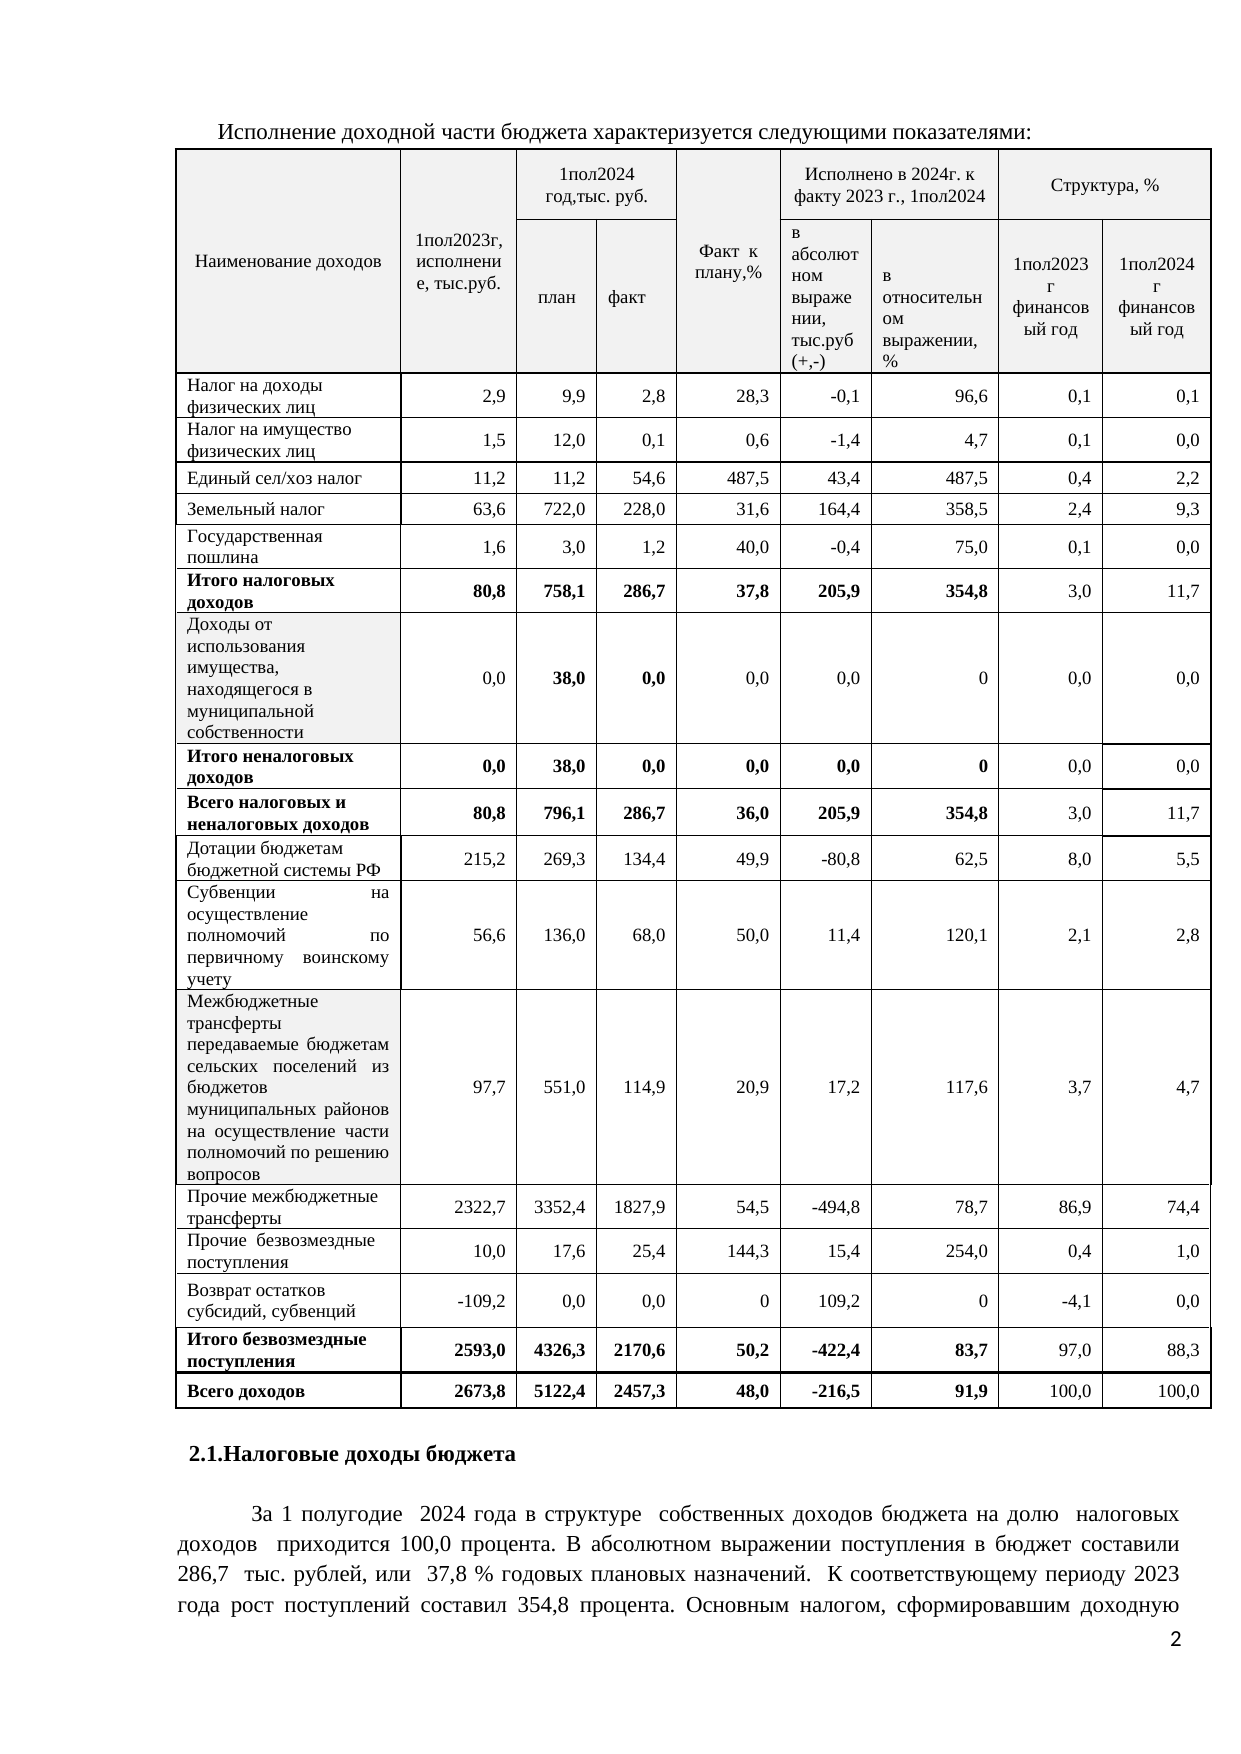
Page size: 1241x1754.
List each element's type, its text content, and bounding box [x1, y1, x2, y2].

table_cell 74,4 [1103, 1184, 1210, 1228]
table_cell 551,0 [517, 990, 596, 1184]
table_cell 11,7 [1103, 569, 1210, 612]
table_cell Налог на имущество физических лиц [177, 418, 400, 461]
table_cell Возврат остатков субсидий, субвенций [176, 1273, 400, 1327]
table_cell 2593,0 [402, 1328, 516, 1371]
table_cell 11,2 [402, 463, 516, 493]
table_cell 96,6 [872, 374, 998, 417]
table_cell -80,8 [781, 836, 871, 880]
table_cell Итого налоговых доходов [176, 568, 400, 612]
table_cell 20,9 [677, 990, 780, 1184]
table_cell 286,7 [597, 789, 676, 835]
table_cell 80,8 [401, 789, 516, 835]
table_cell 796,1 [517, 789, 596, 835]
table_cell 1,6 [401, 525, 516, 568]
table_cell 1,2 [597, 525, 676, 568]
table_cell 0,4 [999, 463, 1102, 493]
text Исполнение доходной части бюджета характеризуется следующими показателями: [177, 118, 1181, 144]
table_cell 17,6 [517, 1229, 596, 1272]
table_cell 0,0 [1103, 1273, 1210, 1327]
table_cell факт [597, 220, 676, 372]
table_cell Дотации бюджетам бюджетной системы РФ [177, 836, 400, 880]
table_cell 63,6 [402, 494, 516, 524]
table_cell 2673,8 [402, 1374, 516, 1407]
table_cell 62,5 [872, 836, 998, 880]
table_cell Межбюджетные трансферты передаваемые бюджетам сельских поселений из бюджетов муниципальных районов на осуществление части полномочий по решению вопросов [177, 990, 400, 1184]
table_cell 31,6 [677, 494, 780, 524]
table_cell 48,0 [677, 1374, 780, 1407]
table_cell 114,9 [597, 990, 676, 1184]
table_cell -0,4 [781, 525, 871, 568]
table_cell 38,0 [517, 613, 596, 743]
table_cell 2170,6 [597, 1328, 676, 1371]
table_cell 136,0 [517, 881, 596, 989]
table_cell 2,8 [597, 374, 676, 417]
table_cell 0 [872, 1274, 998, 1327]
table_cell 97,0 [999, 1328, 1102, 1371]
table_cell 40,0 [677, 525, 780, 568]
table_cell -4,1 [999, 1274, 1102, 1327]
table_cell 0,0 [1103, 745, 1210, 788]
table_cell 269,3 [517, 836, 596, 880]
table_cell 100,0 [999, 1374, 1102, 1407]
table_cell в относительном выражении, % [872, 220, 998, 372]
table_cell 0,0 [401, 744, 516, 788]
table_cell 120,1 [872, 881, 998, 989]
table_cell 215,2 [402, 836, 516, 880]
table_cell 9,9 [517, 374, 596, 417]
table_cell -0,1 [781, 374, 871, 417]
table_cell Итого неналоговых доходов [176, 743, 400, 788]
table_cell 88,3 [1103, 1327, 1210, 1371]
table_cell 97,7 [401, 990, 516, 1184]
table_cell 254,0 [872, 1229, 998, 1272]
table_cell 15,4 [781, 1229, 871, 1272]
table_cell 0 [872, 744, 998, 788]
table_cell 0,0 [1103, 418, 1210, 461]
table_cell 3,7 [999, 990, 1102, 1184]
table_cell 0,0 [999, 613, 1102, 743]
table_cell 205,9 [781, 569, 871, 612]
table_cell 9,3 [1103, 494, 1210, 524]
table_cell 2,1 [999, 881, 1102, 989]
table_cell 5,5 [1103, 837, 1210, 880]
table_cell Прочие безвозмездные поступления [176, 1228, 400, 1272]
table_cell 86,9 [999, 1185, 1102, 1228]
table_cell 4,7 [1103, 990, 1210, 1184]
table_cell 0,0 [517, 1274, 596, 1327]
table_cell 28,3 [677, 374, 780, 417]
table_cell Государственная пошлина [176, 525, 400, 568]
table_cell 0,1 [999, 525, 1102, 568]
table_header Факт к плану,% [677, 150, 780, 372]
table_cell 2,8 [1103, 881, 1210, 989]
table_cell 0,6 [677, 418, 780, 461]
table_cell 100,0 [1103, 1374, 1210, 1407]
table_cell 11,4 [781, 881, 871, 989]
table_cell 2,9 [402, 374, 516, 417]
table_cell 12,0 [517, 418, 596, 461]
table_cell 54,5 [677, 1185, 780, 1228]
table_cell 2,2 [1103, 463, 1210, 493]
table_cell 56,6 [402, 881, 516, 989]
table_cell 1,5 [402, 418, 516, 461]
table_header 1пол2024 год,тыс. руб. [517, 150, 676, 219]
table_cell 2457,3 [597, 1374, 676, 1407]
table_cell -216,5 [781, 1374, 871, 1407]
table_header Структура, % [999, 150, 1210, 219]
table_header Исполнено в 2024г. к факту 2023 г., 1пол2024 [781, 150, 998, 219]
table_cell 11,7 [1103, 790, 1210, 835]
table_cell 75,0 [872, 525, 998, 568]
table_cell 2322,7 [401, 1185, 516, 1228]
table_cell Итого безвозмездные поступления [177, 1328, 400, 1371]
table_cell 109,2 [781, 1274, 871, 1327]
table_cell 758,1 [517, 569, 596, 612]
table_cell -109,2 [401, 1274, 516, 1327]
table_cell 0,1 [999, 418, 1102, 461]
table_cell 1пол2024 г финансовый год [1103, 220, 1210, 372]
table_cell Субвенции на осуществление полномочий по первичному воинскому учету [177, 881, 400, 989]
table_cell 25,4 [597, 1229, 676, 1272]
table_cell 4,7 [872, 418, 998, 461]
table_cell 0,4 [999, 1229, 1102, 1272]
table_cell Налог на доходы физических лиц [177, 374, 400, 417]
table_cell 83,7 [872, 1328, 998, 1371]
table_cell план [517, 220, 596, 372]
table_cell 3,0 [999, 789, 1102, 835]
table_cell Прочие межбюджетные трансферты [176, 1185, 400, 1228]
table_cell 0,0 [597, 744, 676, 788]
table_cell 36,0 [677, 789, 780, 835]
table_cell -1,4 [781, 418, 871, 461]
table_cell 3,0 [517, 525, 596, 568]
table_cell 5122,4 [517, 1374, 596, 1407]
table_cell 0,0 [677, 744, 780, 788]
table_cell Всего налоговых и неналоговых доходов [176, 788, 400, 835]
table_cell -494,8 [781, 1185, 871, 1228]
table_cell 0,0 [597, 1274, 676, 1327]
table_cell 0,1 [597, 418, 676, 461]
table_cell -422,4 [781, 1328, 871, 1371]
table_cell 144,3 [677, 1229, 780, 1272]
table_cell 50,2 [677, 1328, 780, 1371]
table_cell 91,9 [872, 1374, 998, 1407]
table_cell 354,8 [872, 789, 998, 835]
table_cell 54,6 [597, 463, 676, 493]
table_cell 0 [677, 1274, 780, 1327]
table_cell 43,4 [781, 463, 871, 493]
table_cell 38,0 [517, 744, 596, 788]
table_cell 722,0 [517, 494, 596, 524]
table_cell 8,0 [999, 836, 1102, 880]
table_cell 0,0 [781, 613, 871, 743]
table_cell 0,0 [999, 744, 1102, 788]
table_cell 0,0 [401, 613, 516, 743]
table_cell 50,0 [677, 881, 780, 989]
table_cell 164,4 [781, 494, 871, 524]
table_cell 487,5 [677, 463, 780, 493]
table_cell 0,0 [597, 613, 676, 743]
table_cell 0,1 [1103, 374, 1210, 417]
table_cell 10,0 [401, 1229, 516, 1272]
table_cell 0,0 [1103, 525, 1210, 568]
table_cell 49,9 [677, 836, 780, 880]
table_cell 0,0 [781, 744, 871, 788]
table_header 1пол2023г, исполнение, тыс.руб. [401, 150, 516, 372]
table_cell Земельный налог [177, 494, 400, 524]
table_cell 1,0 [1103, 1228, 1210, 1272]
table_cell 37,8 [677, 569, 780, 612]
table_cell 4326,3 [517, 1328, 596, 1371]
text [177, 1500, 1181, 1617]
table_cell 3,0 [999, 569, 1102, 612]
table_cell 1827,9 [597, 1185, 676, 1228]
table_cell 11,2 [517, 463, 596, 493]
table_cell 228,0 [597, 494, 676, 524]
table_cell 205,9 [781, 789, 871, 835]
table_cell 286,7 [597, 569, 676, 612]
table_cell Единый сел/хоз налог [177, 463, 400, 493]
text 2.1.Налоговые доходы бюджета [177, 1439, 1181, 1466]
table_cell 3352,4 [517, 1185, 596, 1228]
table_cell 0 [872, 613, 998, 743]
table_cell 358,5 [872, 494, 998, 524]
table_header Наименование доходов [177, 150, 400, 372]
table_cell 354,8 [872, 569, 998, 612]
table_cell 0,1 [999, 374, 1102, 417]
table_cell 78,7 [872, 1185, 998, 1228]
table_cell в абсолютном выражении, тыс.руб (+,-) [781, 220, 871, 372]
table_cell 0,0 [677, 613, 780, 743]
table_cell 2,4 [999, 494, 1102, 524]
table_cell 80,8 [401, 569, 516, 612]
table_cell 117,6 [872, 990, 998, 1184]
table_cell 0,0 [1103, 613, 1210, 743]
table_cell Всего доходов [177, 1374, 400, 1407]
table_cell Доходы от использования имущества, находящегося в муниципальной собственности [176, 612, 400, 743]
table_cell 1пол2023г финансовый год [999, 220, 1102, 372]
table_cell 134,4 [597, 836, 676, 880]
table_cell 487,5 [872, 463, 998, 493]
table_cell 68,0 [597, 881, 676, 989]
table_cell 17,2 [781, 990, 871, 1184]
